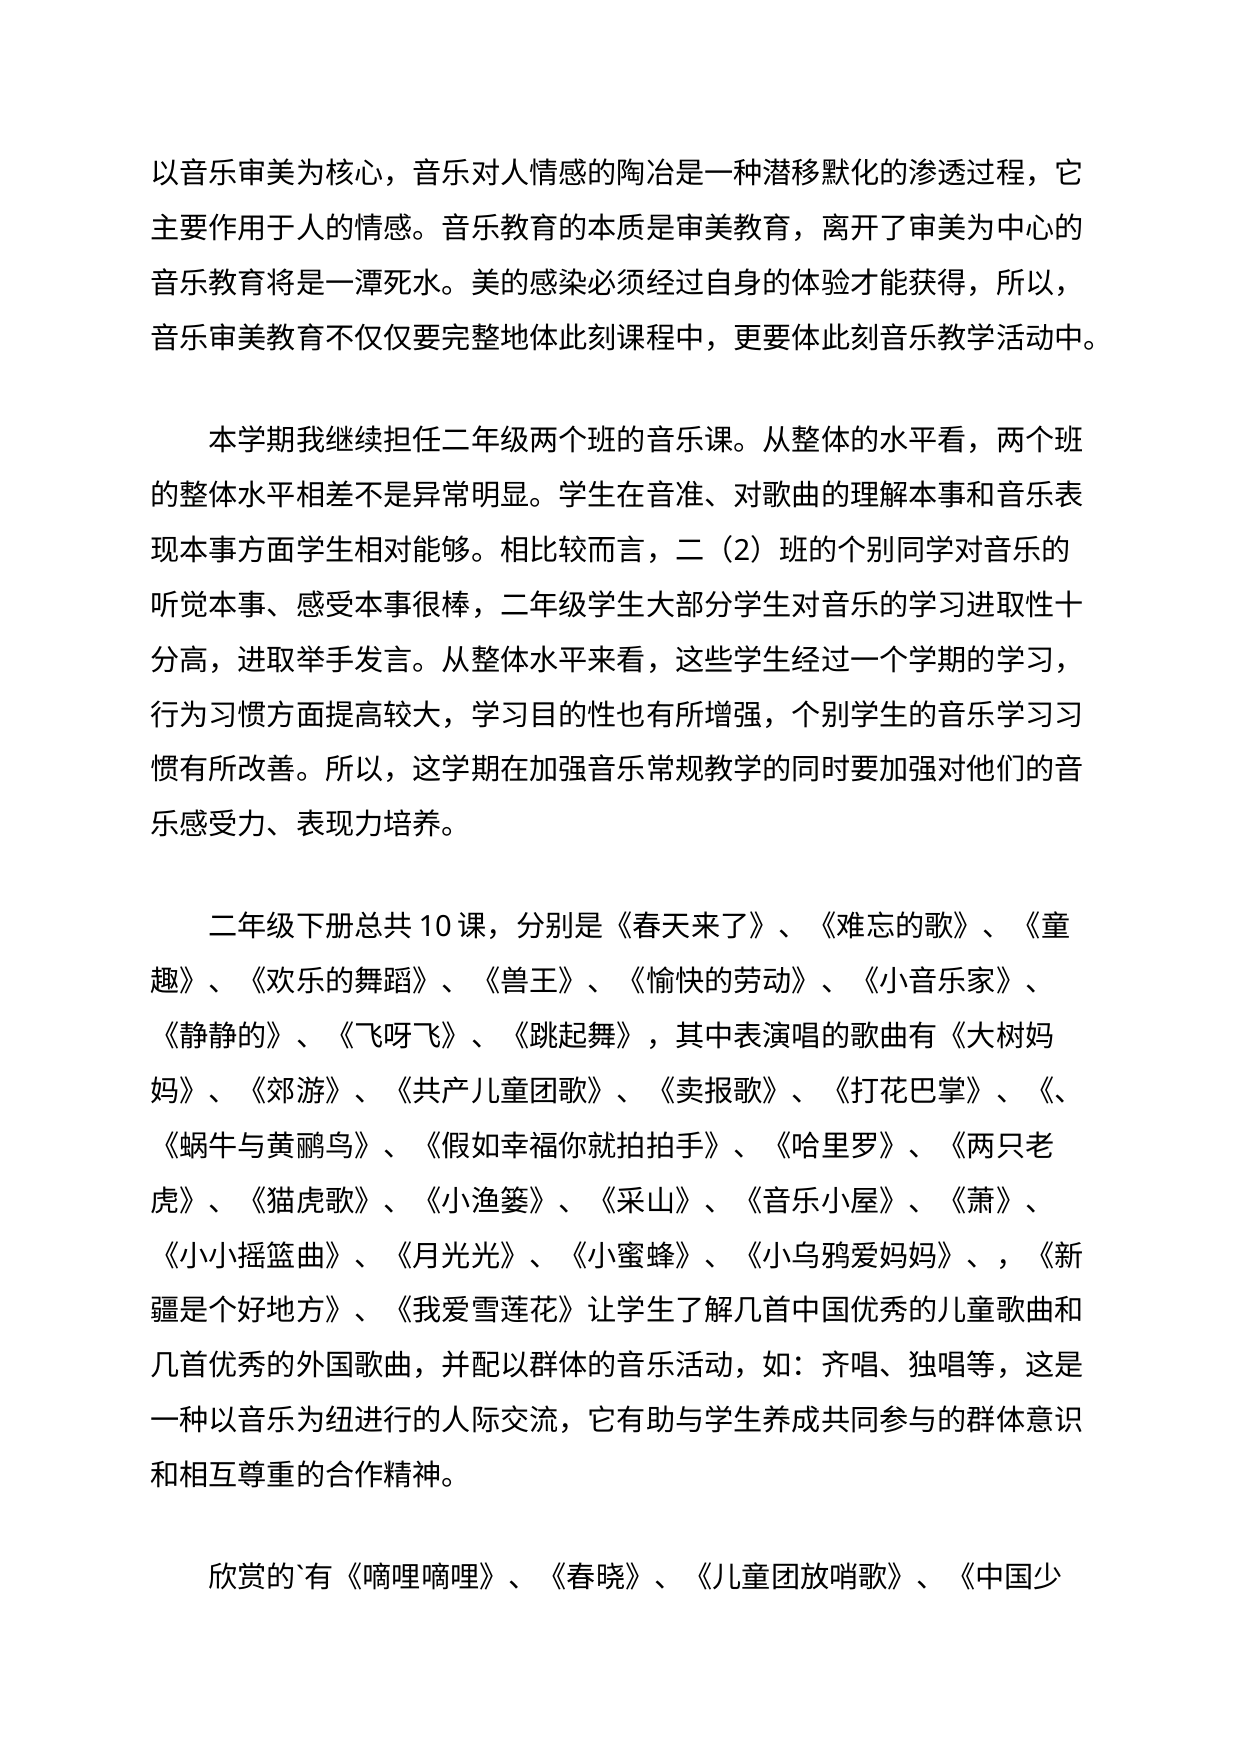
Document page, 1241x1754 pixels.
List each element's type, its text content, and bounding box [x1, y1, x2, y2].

text 本学期我继续担任二年级两个班的音乐课。从整体的水平看，两个班的整体水平相差不是异常明显。学生在音准、对歌曲的理解本事和音乐表现本事方面学生相对能够。相比较而言，二（2）班的个别同学对音乐的听觉本事、感受本事很棒，二年级学生大部分学生对音乐的学习进取性十分高，进取举手发言。从整体水平来看，这些学生经过一个学期的学习，行为习惯方面提高较大，学习目的性也有所增强，个别学生的音乐学习习惯有所改善。所以，这学期在加强音乐常规教学的同时要加强对他们的音乐感受力、表现力培养。 [150, 416, 1090, 843]
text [150, 1553, 1090, 1596]
text 二年级下册总共10课，分别是《春天来了》、《难忘的歌》、《童趣》、《欢乐的舞蹈》、《兽王》、《愉快的劳动》、《小音乐家》、《静静的》、《飞呀飞》、《跳起舞》，其中表演唱的歌曲有《大树妈妈》、《郊游》、《共产儿童团歌》、《卖报歌》、《打花巴掌》、《、《蜗牛与黄鹂鸟》、《假如幸福你就拍拍手》、《哈里罗》、《两只老虎》、《猫虎歌》、《小渔篓》、《采山》、《音乐小屋》、《萧》、《小小摇篮曲》、《月光光》、《小蜜蜂》、《小乌鸦爱妈妈》、，《新疆是个好地方》、《我爱雪莲花》让学生了解几首中国优秀的儿童歌曲和几首优秀的外国歌曲，并配以群体的音乐活动，如：齐唱、独唱等，这是一种以音乐为纽进行的人际交流，它有助与学生养成共同参与的群体意识和相互尊重的合作精神。 [150, 903, 1090, 1494]
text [150, 150, 1090, 357]
